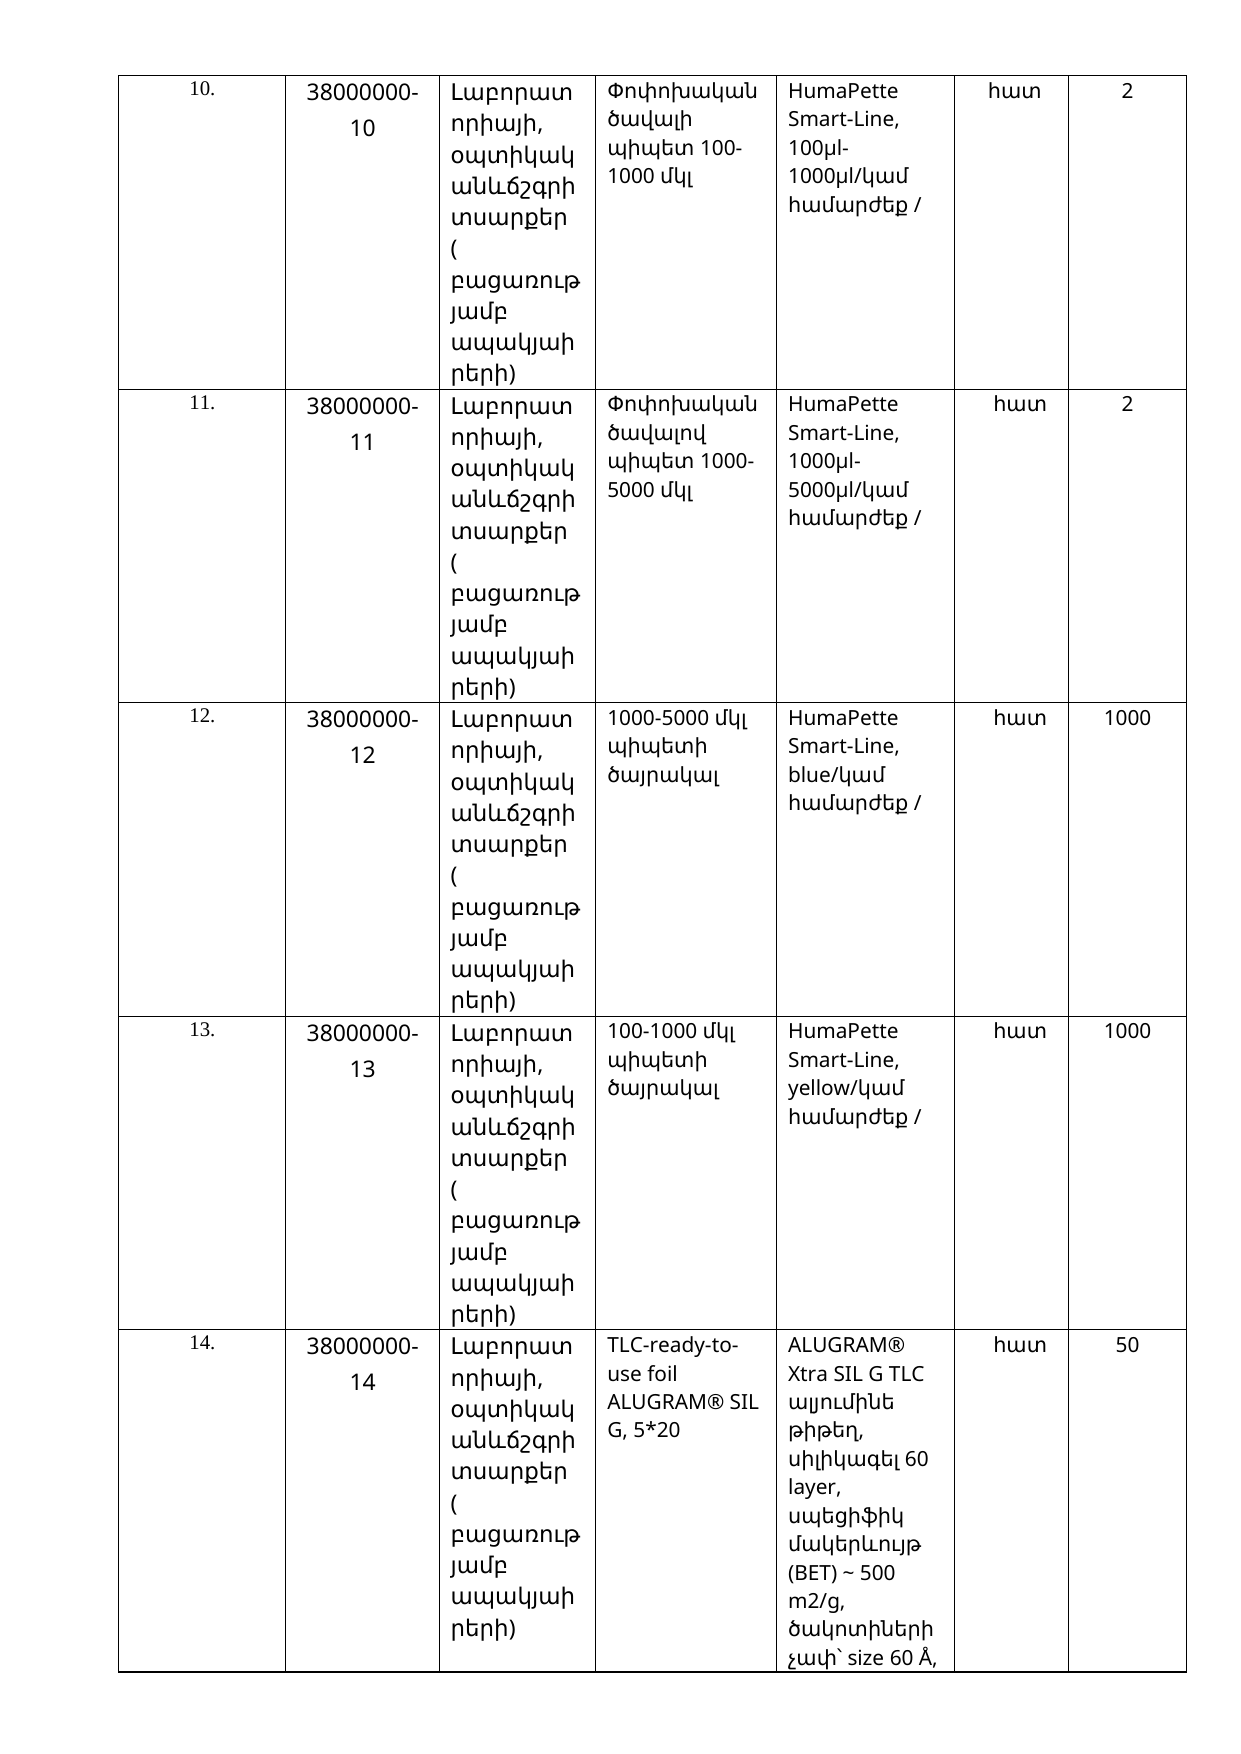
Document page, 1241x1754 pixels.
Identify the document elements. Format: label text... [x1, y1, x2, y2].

table_cell Լաբորատորիայի, օպտիկականևճշգրիտսարքեր (բացառությամբ ապակյաիրերի) [440, 1017, 595, 1329]
table_cell 11. [119, 390, 285, 702]
table_cell 1000 [1069, 703, 1186, 1016]
table_cell 13. [119, 1017, 285, 1329]
table_cell 38000000-12 [286, 703, 439, 1016]
table_cell 38000000-14 [286, 1330, 439, 1671]
table_cell 38000000-13 [286, 1017, 439, 1329]
table_cell HumaPette Smart-Line, 100µl-1000µl/կամ համարժեք / [777, 76, 954, 388]
table_cell 1000 [1069, 1017, 1186, 1329]
table_cell Լաբորատորիայի, օպտիկականևճշգրիտսարքեր (բացառությամբ ապակյաիրերի) [440, 703, 595, 1016]
table_cell Փոփոխական ծավալով պիպետ 1000-5000 մկլ [596, 390, 776, 702]
table_cell հատ [955, 390, 1068, 702]
table_cell 12. [119, 703, 285, 1016]
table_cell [596, 1330, 776, 1671]
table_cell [777, 1330, 954, 1671]
table_cell հատ [955, 1017, 1068, 1329]
table_cell 14. [119, 1330, 285, 1671]
table_cell հատ [955, 76, 1068, 388]
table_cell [440, 76, 595, 388]
table_cell 100-1000 մկլ պիպետի ծայրակալ [596, 1017, 776, 1329]
table_cell 38000000-11 [286, 390, 439, 702]
table_cell Լաբորատորիայի, օպտիկականևճշգրիտսարքեր (բացառությամբ ապակյաիրերի) [440, 390, 595, 702]
table_cell 1000-5000 մկլ պիպետի ծայրակալ [596, 703, 776, 1016]
table_cell հատ [955, 1330, 1068, 1671]
table_cell HumaPette Smart-Line, yellow/կամ համարժեք / [777, 1017, 954, 1329]
table_cell 2 [1069, 76, 1186, 388]
table_cell HumaPette Smart-Line, 1000µl-5000µl/կամ համարժեք / [777, 390, 954, 702]
table_cell 50 [1069, 1330, 1186, 1671]
table_cell HumaPette Smart-Line, blue/կամ համարժեք / [777, 703, 954, 1016]
table_cell հատ [955, 703, 1068, 1016]
table_cell Փոփոխական ծավալի պիպետ 100-1000 մկլ [596, 76, 776, 388]
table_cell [440, 1330, 595, 1671]
table_cell 2 [1069, 390, 1186, 702]
table_cell 38000000-10 [286, 76, 439, 388]
table_cell 10. [119, 76, 285, 388]
